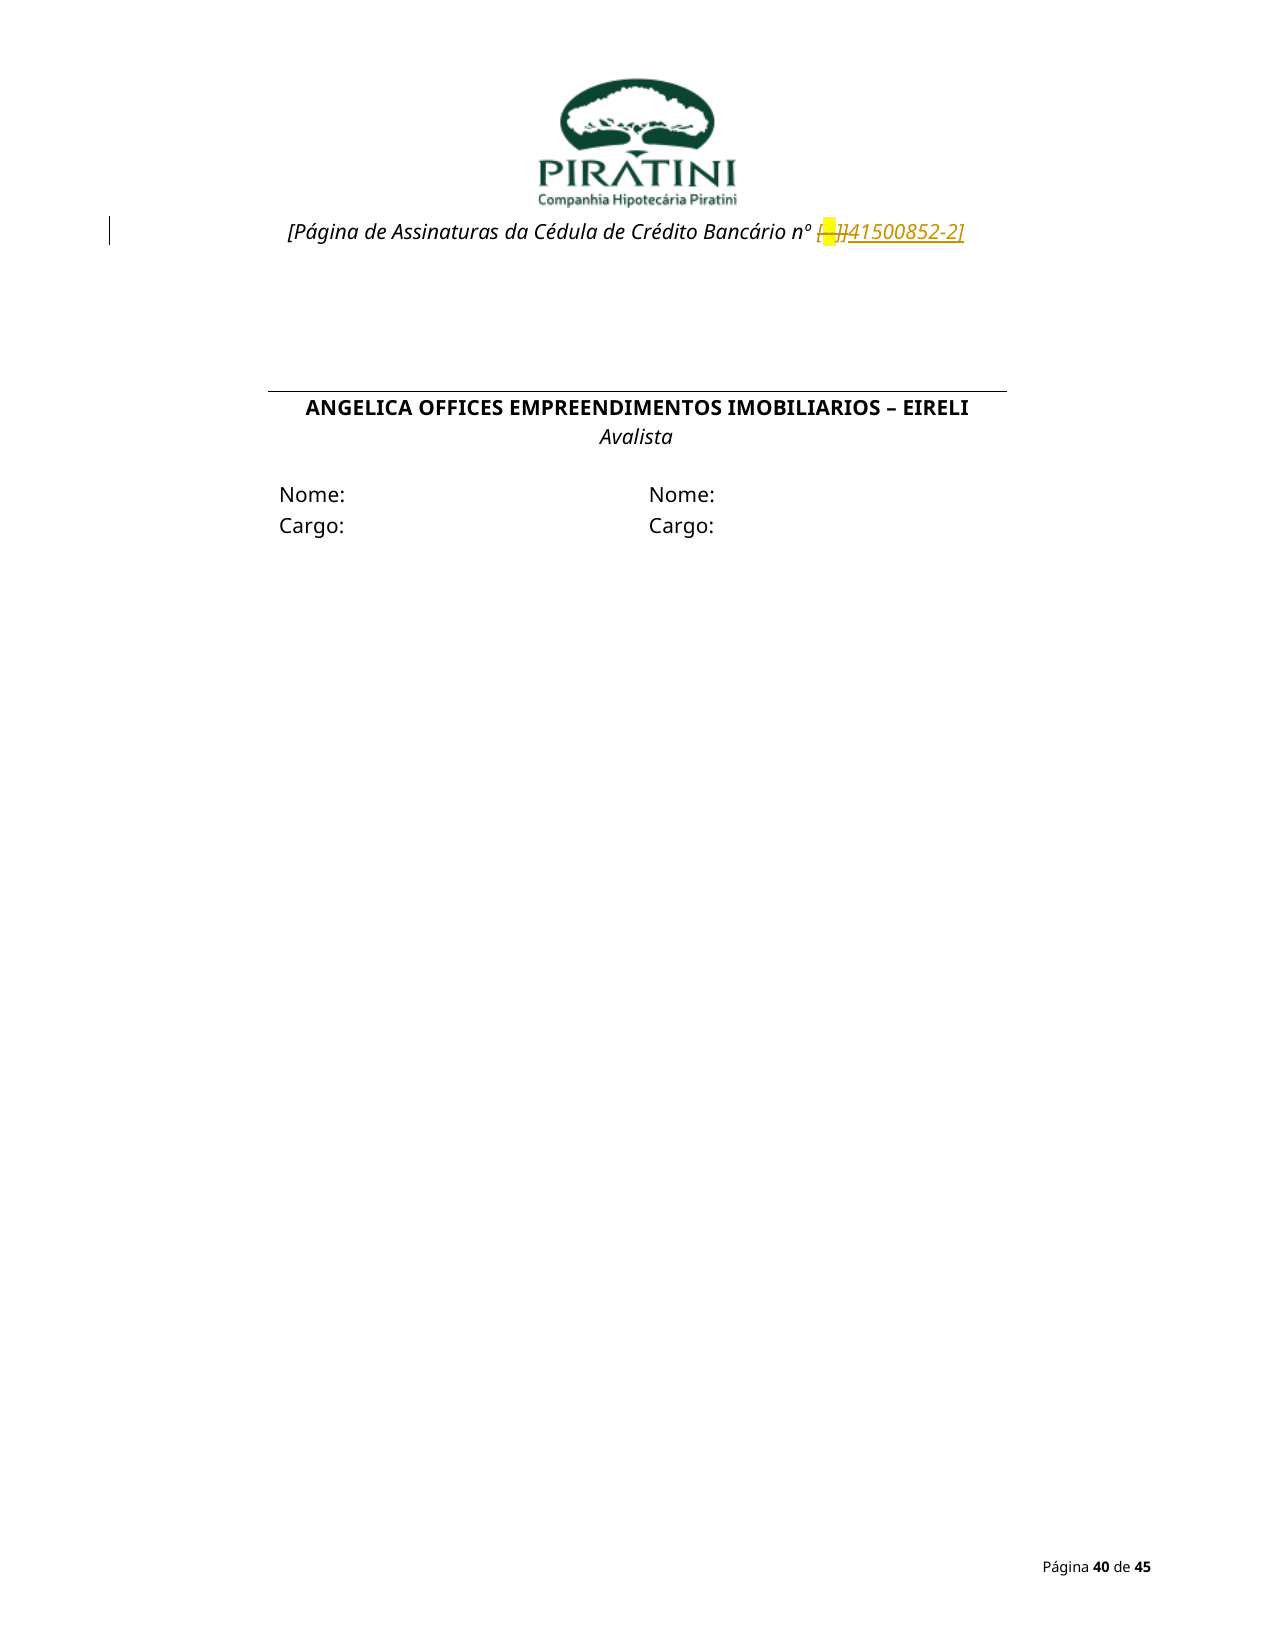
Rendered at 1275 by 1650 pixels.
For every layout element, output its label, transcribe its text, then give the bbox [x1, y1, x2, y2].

table_cell Nome: [638, 480, 1007, 510]
table_cell Cargo: [268, 510, 637, 540]
table_cell Cargo: [638, 510, 1007, 540]
table_cell Avalista [268, 421, 1007, 479]
table_cell Nome: [268, 480, 637, 510]
picture [538, 73, 737, 216]
table_header ANGELICA OFFICES EMPREENDIMENTOS IMOBILIARIOS – EIRELI [268, 392, 1007, 421]
text [Página de Assinaturas da Cédula de Crédito Bancário nº [124, 216, 1127, 245]
